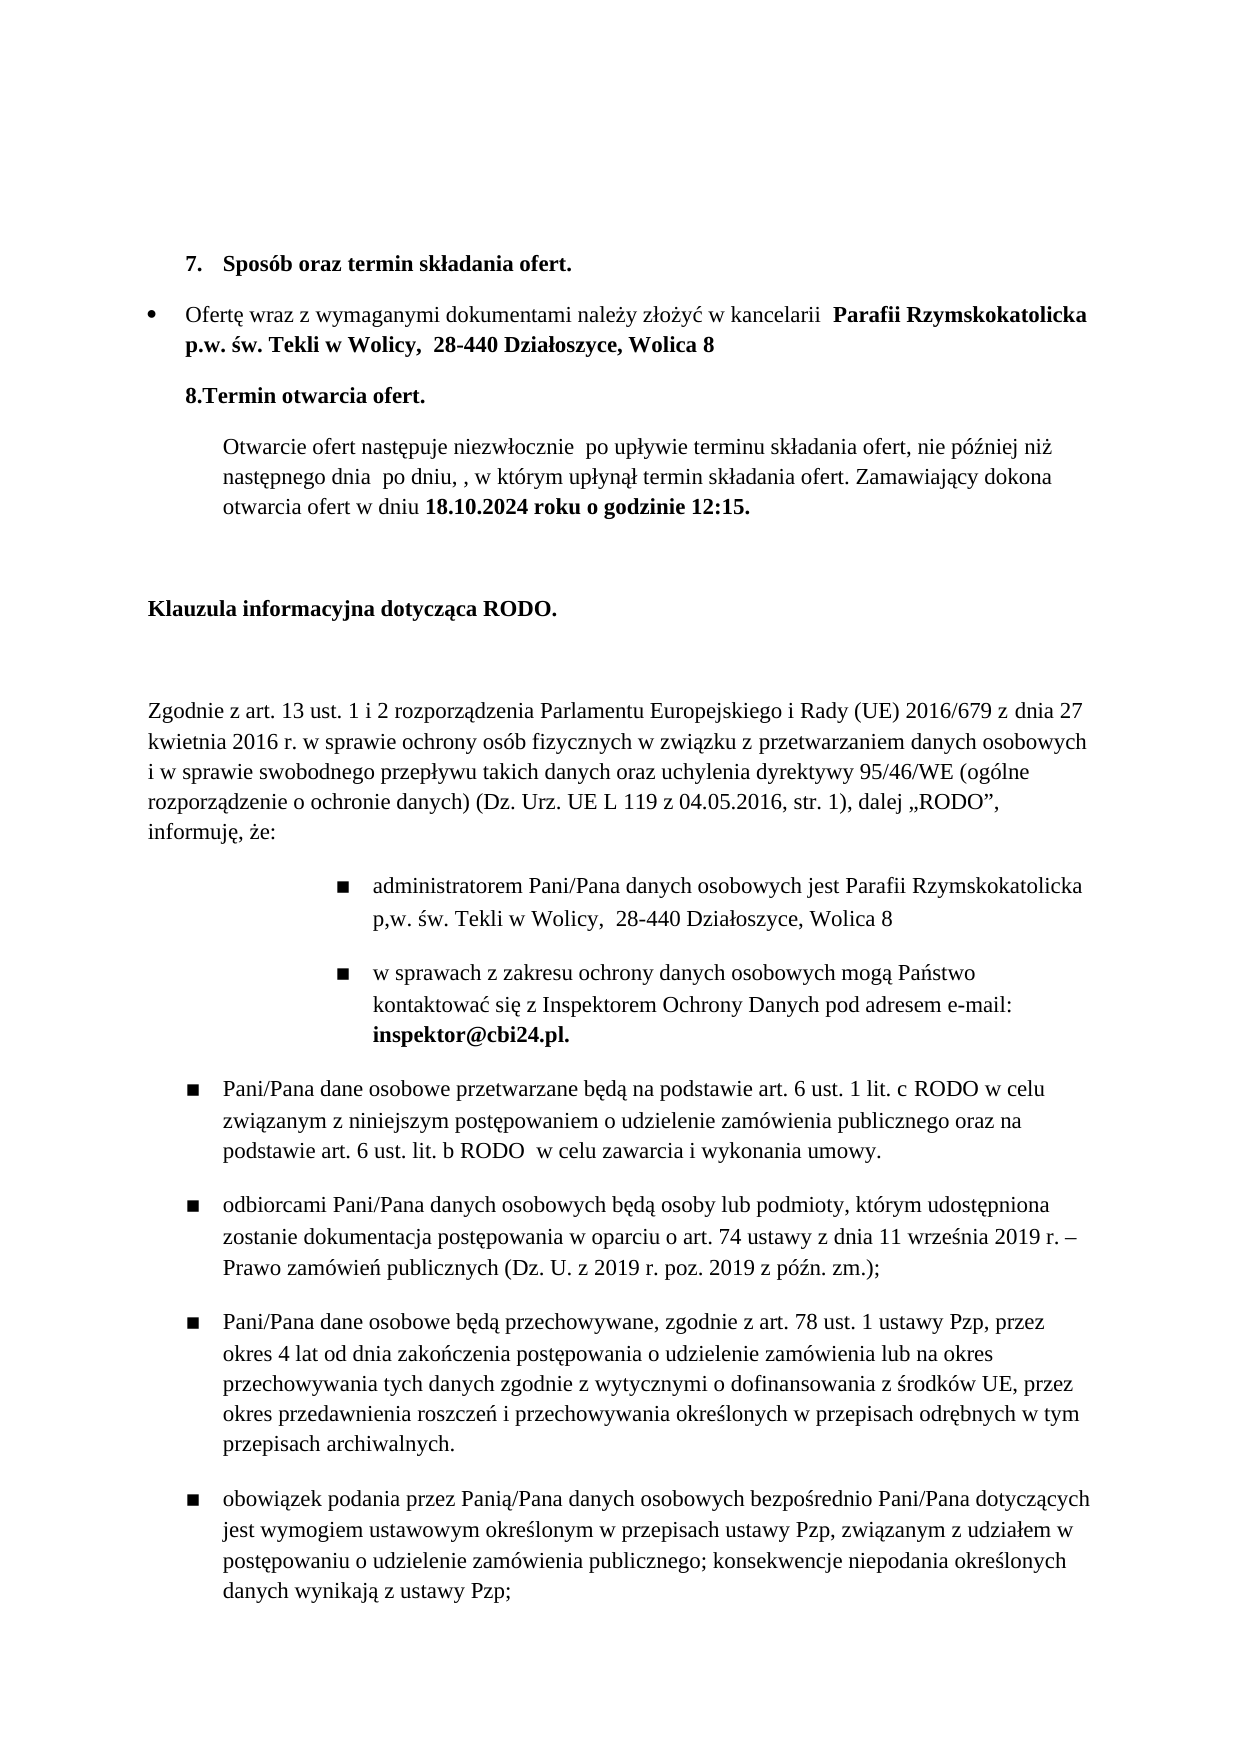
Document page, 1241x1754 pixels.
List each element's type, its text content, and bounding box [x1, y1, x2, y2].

list odbiorcami Pani/Pana danych osobowych będą osoby lub podmioty, którym udostępniona zostanie dokumentacja postępowania w oparciu o art. 74 ustawy z dnia 11 września 2019 r. – Prawo zamówień publicznych (Dz. U. z 2019 r. poz. 2019 z późn. zm.); [185, 1188, 1093, 1280]
text Zgodnie z art. 13 ust. 1 i 2 rozporządzenia Parlamentu Europejskiego i Rady (UE) 2016/679 z dnia 27 kwietnia 2016 r. w sprawie ochrony osób fizycznych w związku z przetwarzaniem danych osobowych i w sprawie swobodnego przepływu takich danych oraz uchylenia dyrektywy 95/46/WE (ogólne rozporządzenie o ochronie danych) (Dz. Urz. UE L 119 z 04.05.2016, str. 1), dalej „RODO”, informuję, że: [148, 698, 1093, 845]
text Klauzula informacyjna dotycząca RODO. [148, 596, 1093, 622]
list Sposób oraz termin składania ofert. [185, 250, 1093, 276]
list administratorem Pani/Pana danych osobowych jest Parafii Rzymskokatolicka p,w. św. Tekli w Wolicy, 28-440 Działoszyce, Wolica 8 [335, 869, 1093, 931]
list obowiązek podania przez Panią/Pana danych osobowych bezpośrednio Pani/Pana dotyczących jest wymogiem ustawowym określonym w przepisach ustawy Pzp, związanym z udziałem w postępowaniu o udzielenie zamówienia publicznego; konsekwencje niepodania określonych danych wynikają z ustawy Pzp; [185, 1481, 1093, 1603]
list Ofertę wraz z wymaganymi dokumentami należy złożyć w kancelarii Parafii Rzymskokatolicka p.w. św. Tekli w Wolicy, 28-440 Działoszyce, Wolica 8 [148, 301, 1093, 357]
list Pani/Pana dane osobowe będą przechowywane, zgodnie z art. 78 ust. 1 ustawy Pzp, przez okres 4 lat od dnia zakończenia postępowania o udzielenie zamówienia lub na okres przechowywania tych danych zgodnie z wytycznymi o dofinansowania z środków UE, przez okres przedawnienia roszczeń i przechowywania określonych w przepisach odrębnych w tym przepisach archiwalnych. [185, 1305, 1093, 1457]
list Pani/Pana dane osobowe przetwarzane będą na podstawie art. 6 ust. 1 lit. c RODO w celu związanym z niniejszym postępowaniem o udzielenie zamówienia publicznego oraz na podstawie art. 6 ust. lit. b RODO w celu zawarcia i wykonania umowy. [185, 1072, 1093, 1164]
list Otwarcie ofert następuje niezwłocznie po upływie terminu składania ofert, nie później niż następnego dnia po dniu, , w którym upłynął termin składania ofert. Zamawiający dokona otwarcia ofert w dniu 18.10.2024 roku o godzinie 12:15. [223, 433, 1093, 520]
list 8.Termin otwarcia ofert. [185, 382, 1093, 408]
list w sprawach z zakresu ochrony danych osobowych mogą Państwo kontaktować się z Inspektorem Ochrony Danych pod adresem e-mail: inspektor@cbi24.pl. [335, 956, 1093, 1047]
